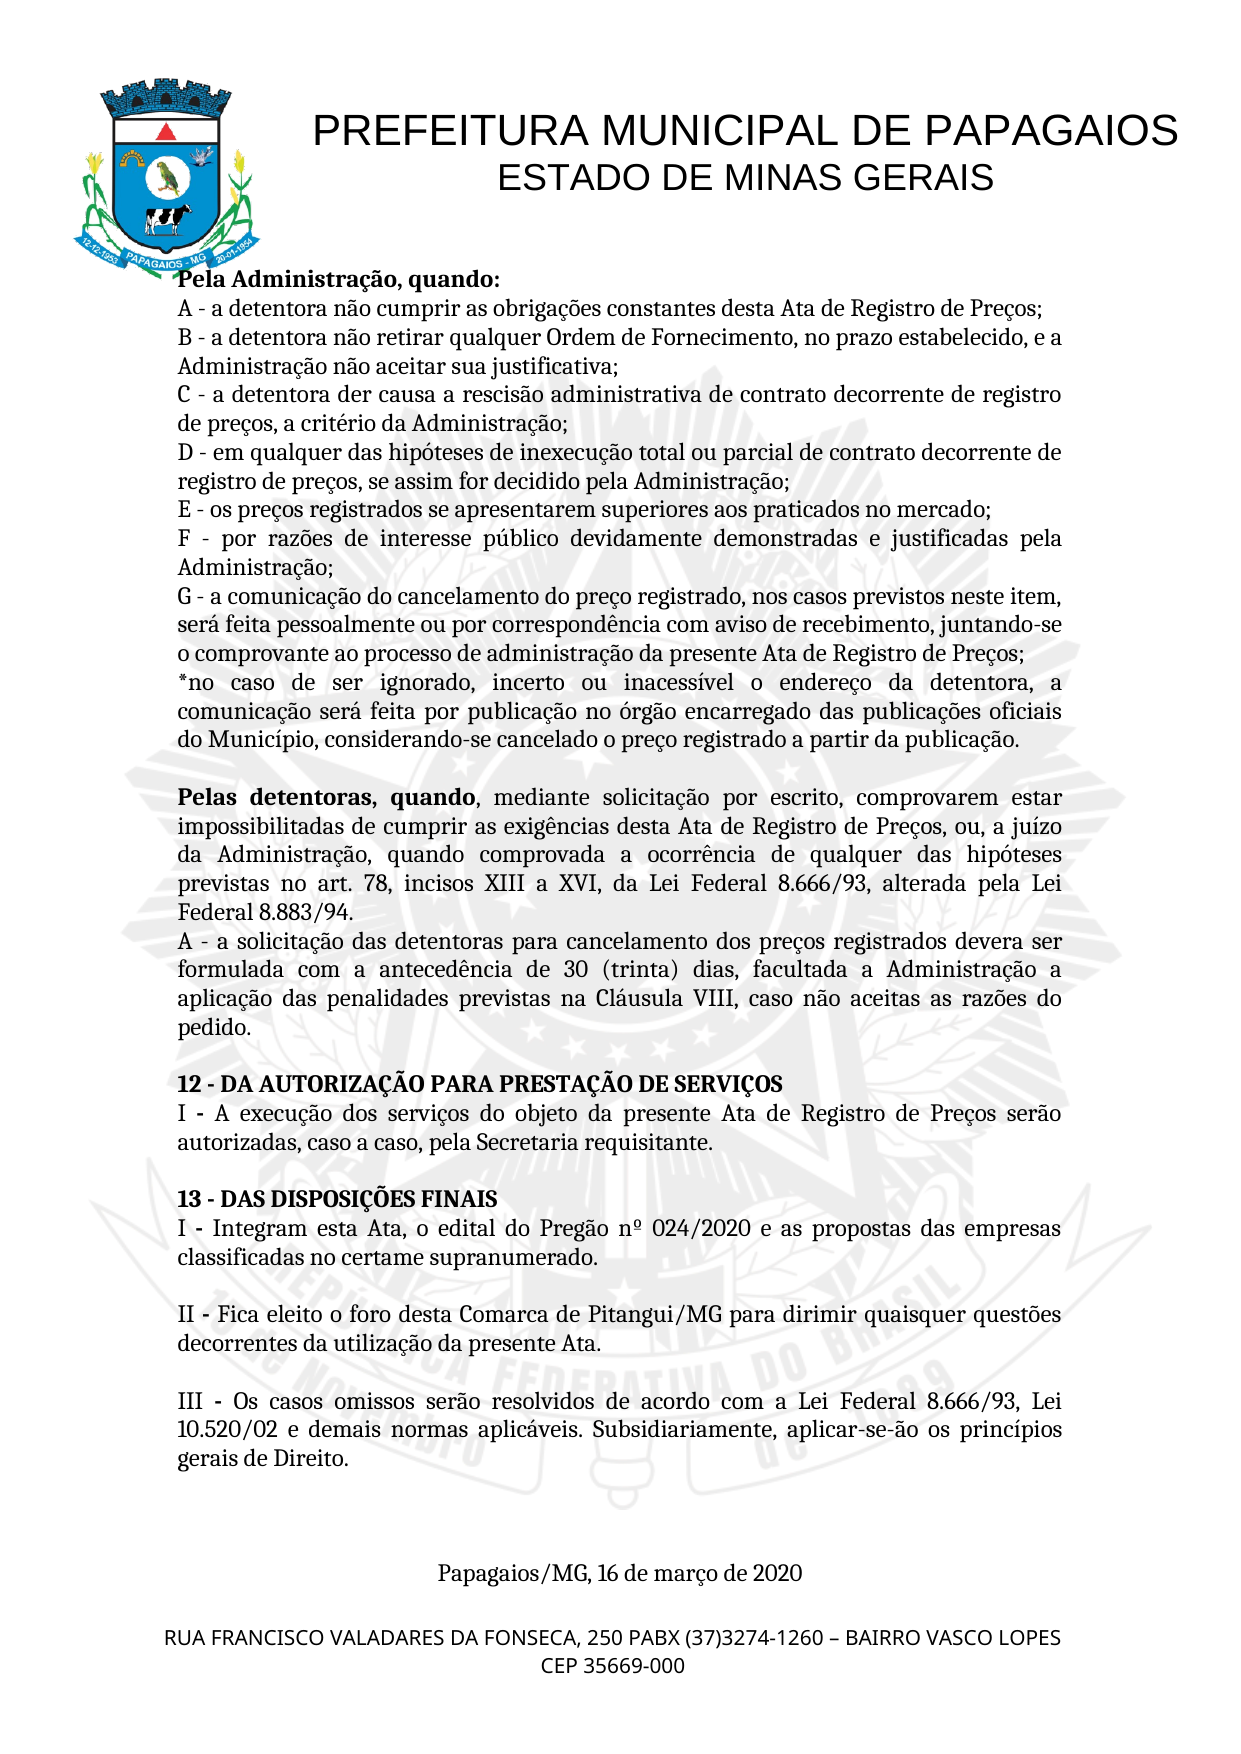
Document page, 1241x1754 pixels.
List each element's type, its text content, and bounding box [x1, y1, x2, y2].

picture [72, 73, 262, 281]
text II - Fica eleito o foro desta Comarca de Pitangui/MG para dirimir quaisquer questões decorrentes da utilização da presente Ata. [177, 1300, 1063, 1358]
text A - a solicitação das detentoras para cancelamento dos preços registrados devera ser formulada com a antecedência de 30 (trinta) dias, facultada a Administração a aplicação das penalidades previstas na Cláusula VIII, caso não aceitas as razões do pedido. [177, 927, 1063, 1042]
picture [191, 255, 205, 263]
picture [88, 362, 1153, 1510]
text *no caso de ser ignorado, incerto ou inacessível o endereço da detentora, a comunicação será feita por publicação no órgão encarregado das publicações oficiais do Município, considerando-se cancelado o preço registrado a partir da publicação. [177, 668, 1063, 754]
text Papagaios/MG, 16 de março de 2020 [177, 1559, 1063, 1588]
text C - a detentora der causa a rescisão administrativa de contrato decorrente de registro de preços, a critério da Administração; [177, 380, 1063, 438]
text I - Integram esta Ata, o edital do Pregão nº 024/2020 e as propostas das empresas classificadas no certame supranumerado. [177, 1214, 1063, 1272]
text B - a detentora não retirar qualquer Ordem de Fornecimento, no prazo estabelecido, e a Administração não aceitar sua justificativa; [177, 323, 1063, 380]
text D - em qualquer das hipóteses de inexecução total ou parcial de contrato decorrente de registro de preços, se assim for decidido pela Administração; [177, 438, 1063, 495]
picture [217, 256, 225, 262]
text Pelas detentoras, quando, mediante solicitação por escrito, comprovarem estar impossibilitadas de cumprir as exigências desta Ata de Registro de Preços, ou, a juízo da Administração, quando comprovada a ocorrência de qualquer das hipóteses previstas no art. 78, incisos XIII a XVI, da Lei Federal 8.666/93, alterada pela Lei Federal 8.883/94. [177, 783, 1063, 927]
text F - por razões de interesse público devidamente demonstradas e justificadas pela Administração; [177, 524, 1063, 582]
text G - a comunicação do cancelamento do preço registrado, nos casos previstos neste item, será feita pessoalmente ou por correspondência com aviso de recebimento, juntando-se o comprovante ao processo de administração da presente Ata de Registro de Preços; [177, 582, 1063, 668]
text E - os preços registrados se apresentarem superiores aos praticados no mercado; [177, 495, 1063, 524]
text III - Os casos omissos serão resolvidos de acordo com a Lei Federal 8.666/93, Lei 10.520/02 e demais normas aplicáveis. Subsidiariamente, aplicar-se-ão os princípios gerais de Direito. [177, 1387, 1063, 1473]
picture [200, 260, 212, 265]
text A - a detentora não cumprir as obrigações constantes desta Ata de Registro de Preços; [177, 294, 1063, 323]
text I - A execução dos serviços do objeto da presente Ata de Registro de Preços serão autorizadas, caso a caso, pela Secretaria requisitante. [177, 1099, 1063, 1157]
text 13 - DAS DISPOSIÇÕES FINAIS [177, 1185, 1063, 1214]
text 12 - DA AUTORIZAÇÃO PARA PRESTAÇÃO DE SERVIÇOS [177, 1070, 1063, 1099]
text Pela Administração, quando: [177, 265, 1063, 294]
picture [237, 240, 252, 250]
